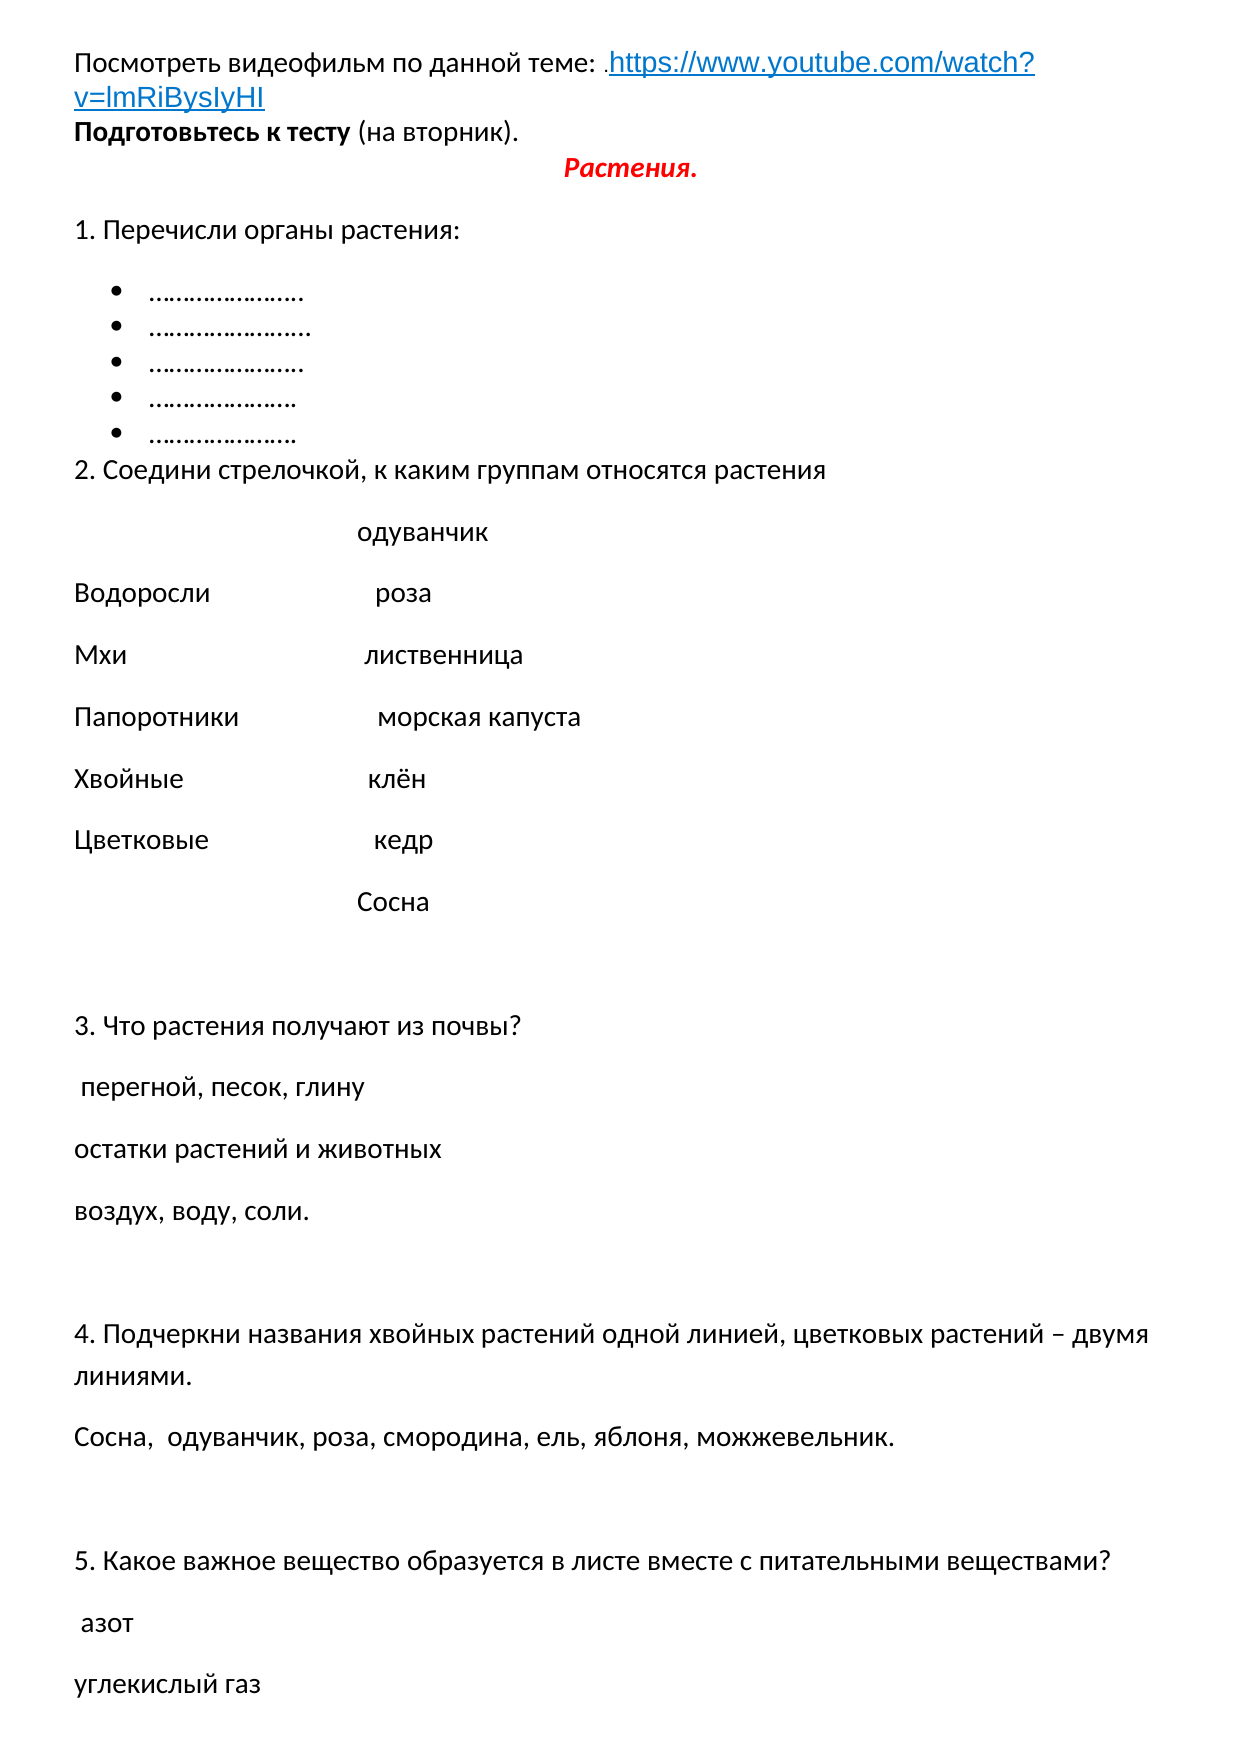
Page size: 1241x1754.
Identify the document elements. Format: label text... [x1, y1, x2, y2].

text Сосна [74, 883, 1181, 919]
text 5. Какое важное вещество образуется в листе вместе с питательными веществами? [74, 1542, 1181, 1577]
text ⁭остатки растений и животных [74, 1130, 1181, 1166]
text Папоротники морская капуста [74, 698, 1181, 733]
text Сосна, одуванчик, роза, смородина, ель, яблоня, можжевельник. [74, 1418, 1181, 1454]
text Цветковые кедр [74, 821, 1181, 857]
text 1. Перечисли органы растения: [74, 211, 1181, 247]
text ⁭ азот [74, 1604, 1181, 1639]
text одуванчик [74, 513, 1181, 548]
list ………………….. [111, 344, 1181, 379]
list …………………... [111, 308, 1181, 344]
text 3. Что растения получают из почвы? [74, 1007, 1181, 1042]
text Хвойные клён [74, 760, 1181, 795]
text ⁭воздух, воду, соли. [74, 1192, 1181, 1228]
text ⁭углекислый газ [74, 1665, 1181, 1701]
text Мхи лиственница [74, 636, 1181, 672]
list …………………. [111, 379, 1181, 415]
text Подготовьтесь к тесту (на вторник). [74, 113, 1181, 149]
text Посмотреть видеофильм по данной теме: .https://www.youtube.com/watch?v=lmRiBysIyHI [74, 44, 1181, 113]
text Растения. [74, 149, 1181, 185]
text Водоросли роза [74, 574, 1181, 610]
text ⁭ перегной, песок, глину [74, 1068, 1181, 1104]
text 4. Подчеркни названия хвойных растений одной линией, цветковых растений – двумя линиями. [74, 1316, 1181, 1392]
text 2. Соедини стрелочкой, к каким группам относятся растения [74, 451, 1181, 486]
list ………………….. [111, 273, 1181, 308]
list …………………. [111, 415, 1181, 451]
